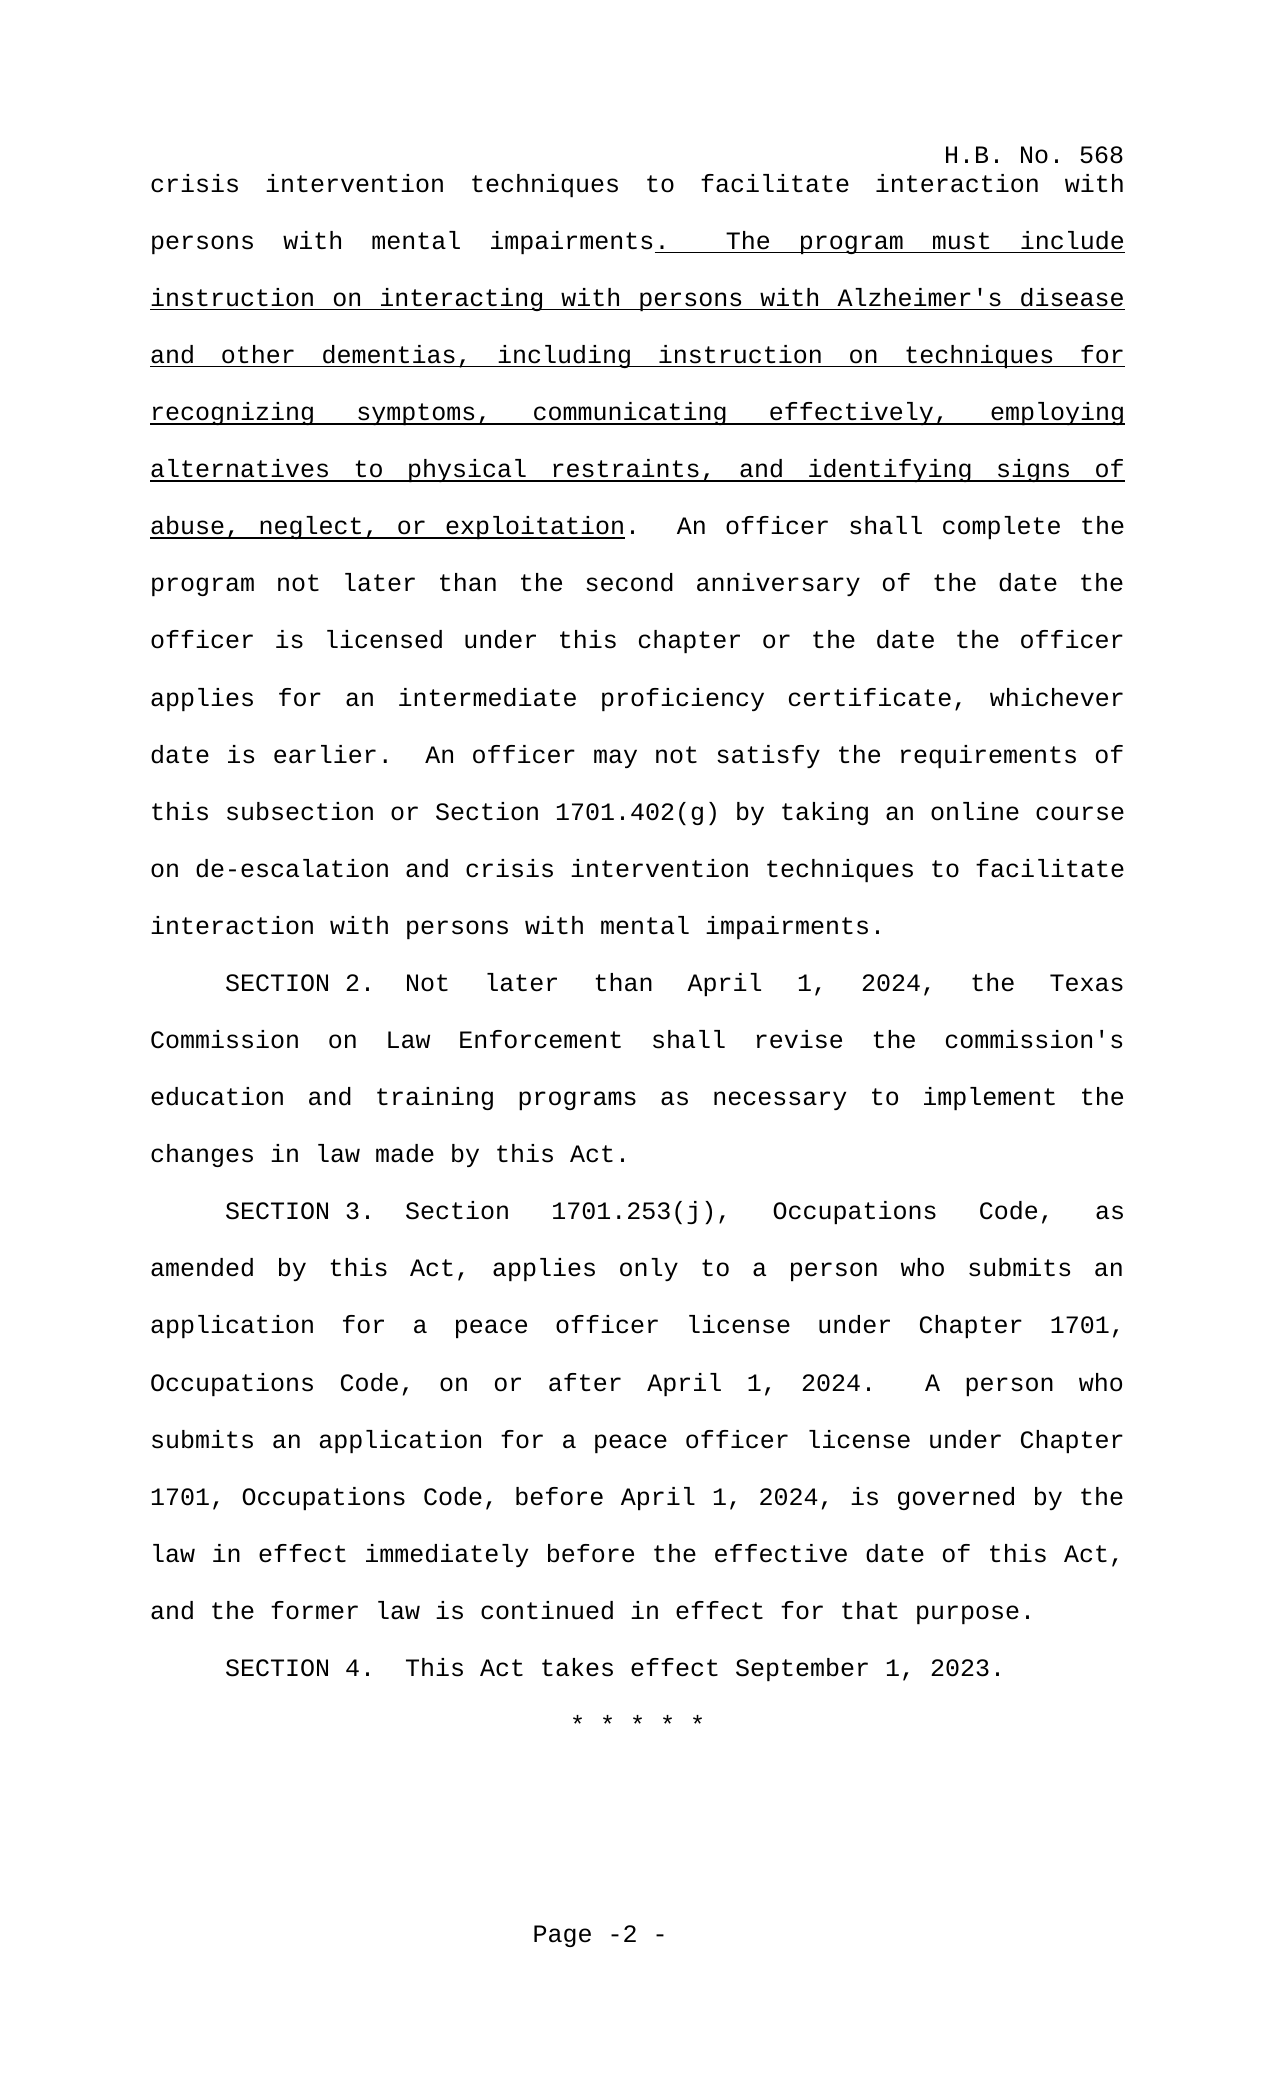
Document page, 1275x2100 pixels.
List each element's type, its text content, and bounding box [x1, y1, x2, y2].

text * * * * * [150, 1712, 1125, 1741]
text SECTION 4. This Act takes effect September 1, 2023. [150, 1655, 1125, 1684]
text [150, 171, 1125, 309]
text SECTION 3. Section 1701.253(j), Occupations Code, as amended by this Act, applies only to a person who submits an application for a peace officer license under Chapter 1701, Occupations Code, on or after April 1, 2024. A person who submits an application for a peace officer license under Chapter 1701, Occupations Code, before April 1, 2024, is governed by the law in effect immediately before the effective date of this Act, and the former law is continued in effect for that purpose. [150, 1199, 1125, 1627]
text SECTION 2. Not later than April 1, 2024, the Texas Commission on Law Enforcement shall revise the commission's education and training programs as necessary to implement the changes in law made by this Act. [150, 970, 1125, 1170]
